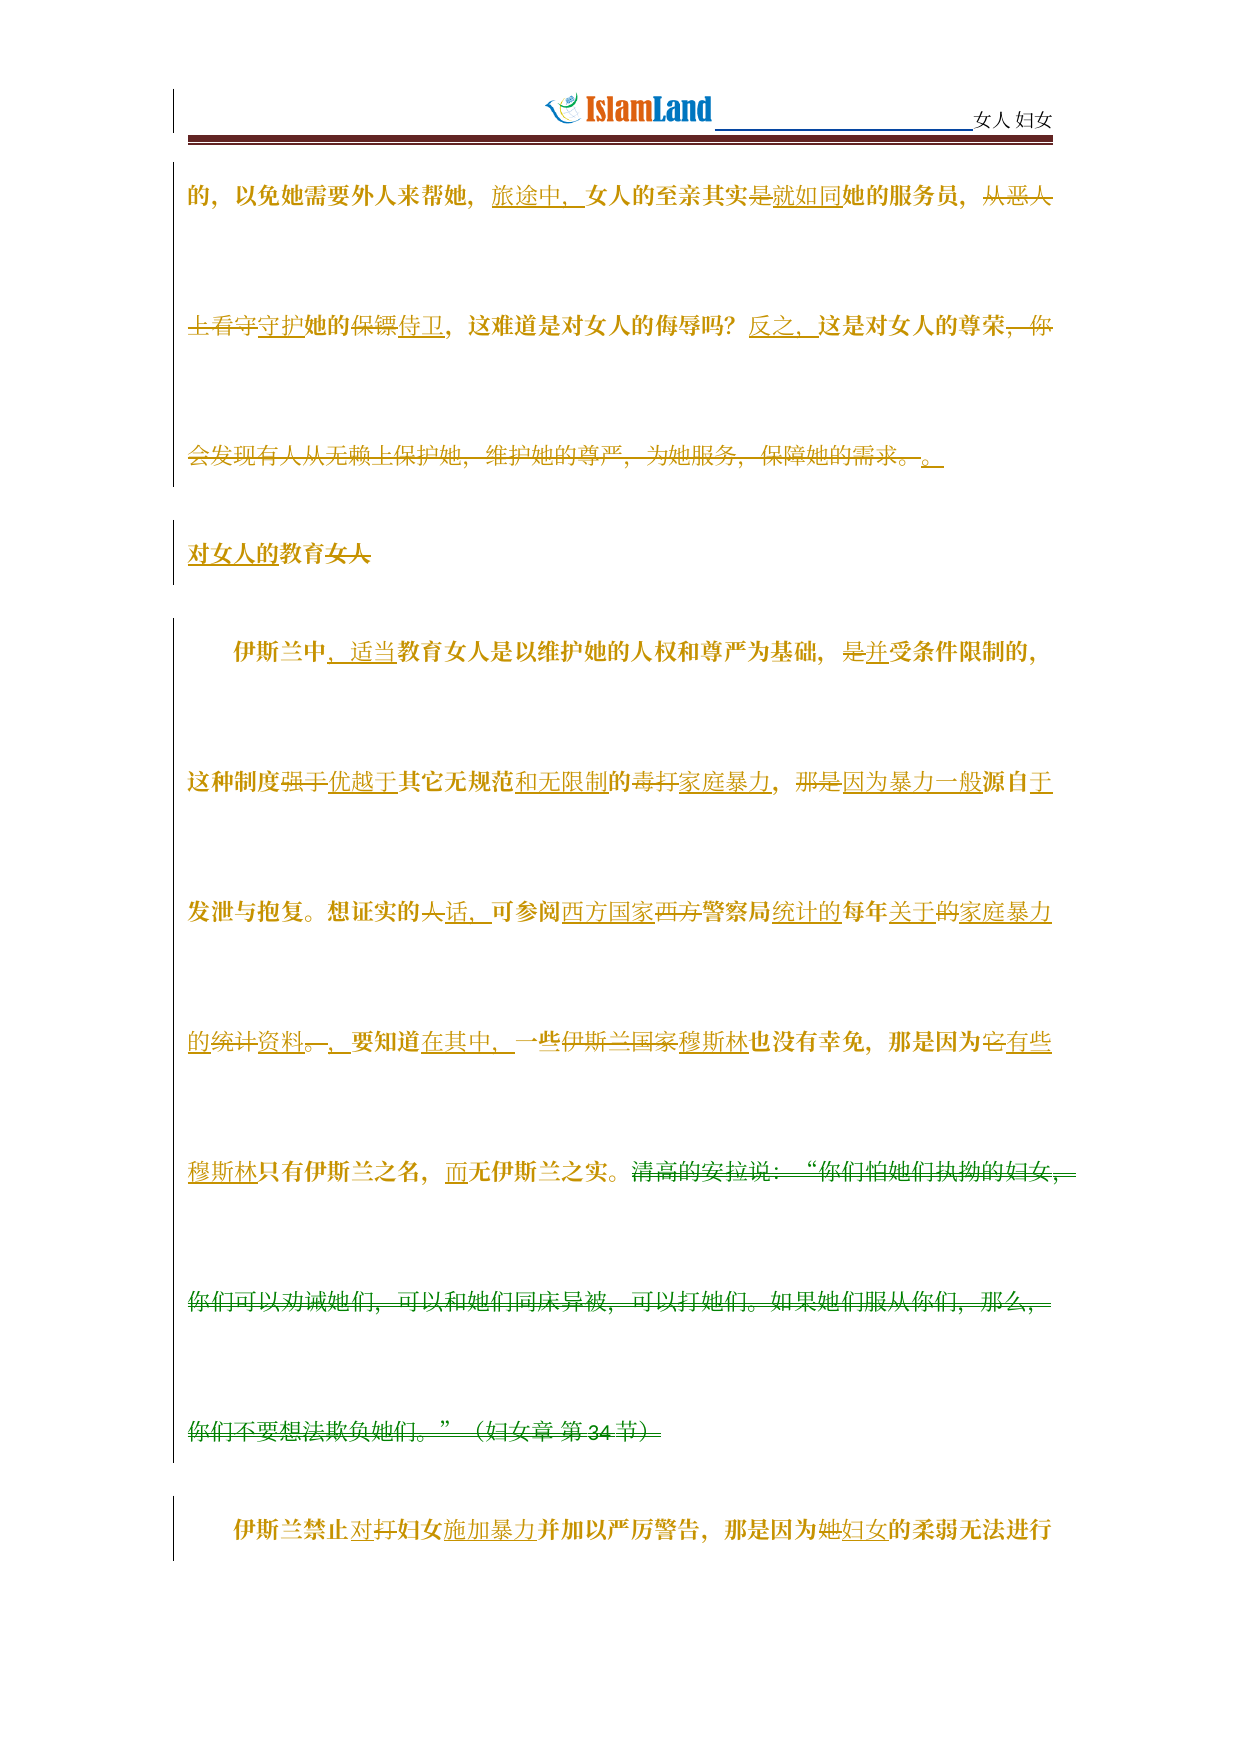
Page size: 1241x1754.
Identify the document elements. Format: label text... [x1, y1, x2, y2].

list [187, 1496, 1053, 1561]
list 教育 [187, 520, 1053, 585]
text 伊斯兰中教育女人是以维护她的人权和尊严为基础，受条件限制的，这种制度其它无规范的，源自发泄与抱复。想证实的可参阅警察局每年要知道一些也没有幸免，那是因为只有伊斯兰之名，无伊斯兰之实。 [187, 618, 1053, 1463]
picture [542, 88, 715, 128]
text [187, 162, 1053, 487]
